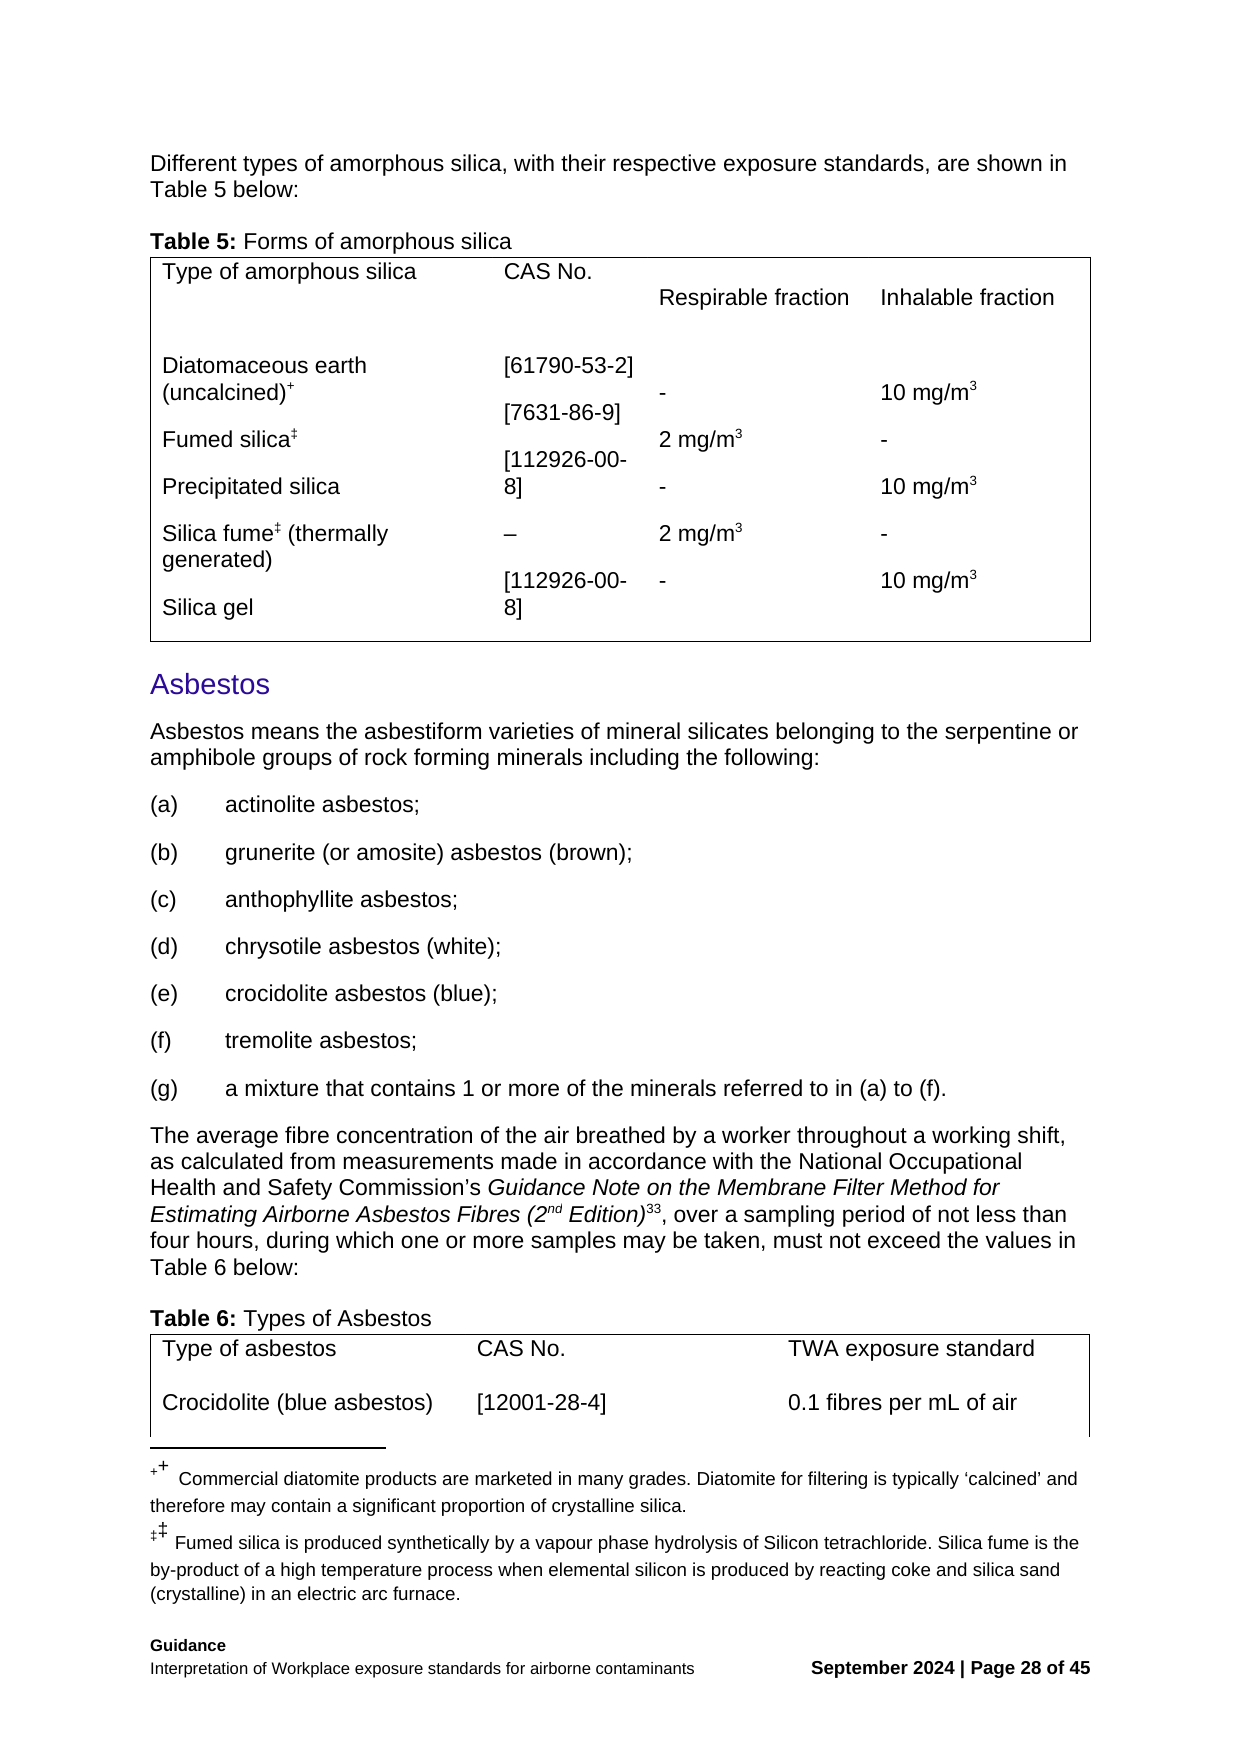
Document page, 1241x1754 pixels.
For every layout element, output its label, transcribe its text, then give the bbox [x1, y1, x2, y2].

text (e) crocidolite asbestos (blue); [150, 980, 1090, 1006]
table_header Respirable fraction - 2 mg/m3 - 2 mg/m3 - [648, 258, 868, 641]
table_header Inhalable fraction 10 mg/m3 - 10 mg/m3 - 10 mg/m3 [869, 258, 1090, 641]
text Table 5: Forms of amorphous silica [150, 228, 1090, 254]
table_header Type of asbestos [151, 1335, 465, 1387]
table_header CAS No. [466, 1335, 776, 1387]
table_header CAS No. [61790-53-2] [7631-86-9] [112926-00-8] – [112926-00-8] [493, 258, 647, 641]
text The average fibre concentration of the air breathed by a worker throughout a working shift, as calculated from measurements made in accordance with the National Occupational Health and Safety Commission’s Guidance Note on the Membrane Filter Method for Estimating Airborne Asbestos Fibres (2nd Edition), over a sampling period of not less than four hours, during which one or more samples may be taken, must not exceed the values in Table 6 below: [150, 1122, 1090, 1280]
subtitle Asbestos [150, 667, 1090, 700]
table_header TWA exposure standard [777, 1335, 1089, 1387]
text (c) anthophyllite asbestos; [150, 886, 1090, 912]
text (f) tremolite asbestos; [150, 1027, 1090, 1054]
text (a) actinolite asbestos; [150, 791, 1090, 818]
text Asbestos means the asbestiform varieties of mineral silicates belonging to the serpentine or amphibole groups of rock forming minerals including the following: [150, 718, 1090, 771]
table_cell [12001-28-4] [466, 1389, 776, 1436]
text Table 6: Types of Asbestos [150, 1305, 1090, 1331]
table_cell 0.1 fibres per mL of air [777, 1389, 1089, 1436]
table_cell Crocidolite (blue asbestos) [151, 1389, 465, 1436]
table_header Type of amorphous silica Diatomaceous earth (uncalcined)+ Fumed silica‡ Precipitated silica Silica fume‡ (thermally generated) Silica gel [151, 258, 492, 641]
text (g) a mixture that contains 1 or more of the minerals referred to in (a) to (f). [150, 1074, 1090, 1101]
text (d) chrysotile asbestos (white); [150, 933, 1090, 959]
text (b) grunerite (or amosite) asbestos (brown); [150, 838, 1090, 865]
text Different types of amorphous silica, with their respective exposure standards, are shown in Table 5 below: [150, 150, 1090, 203]
